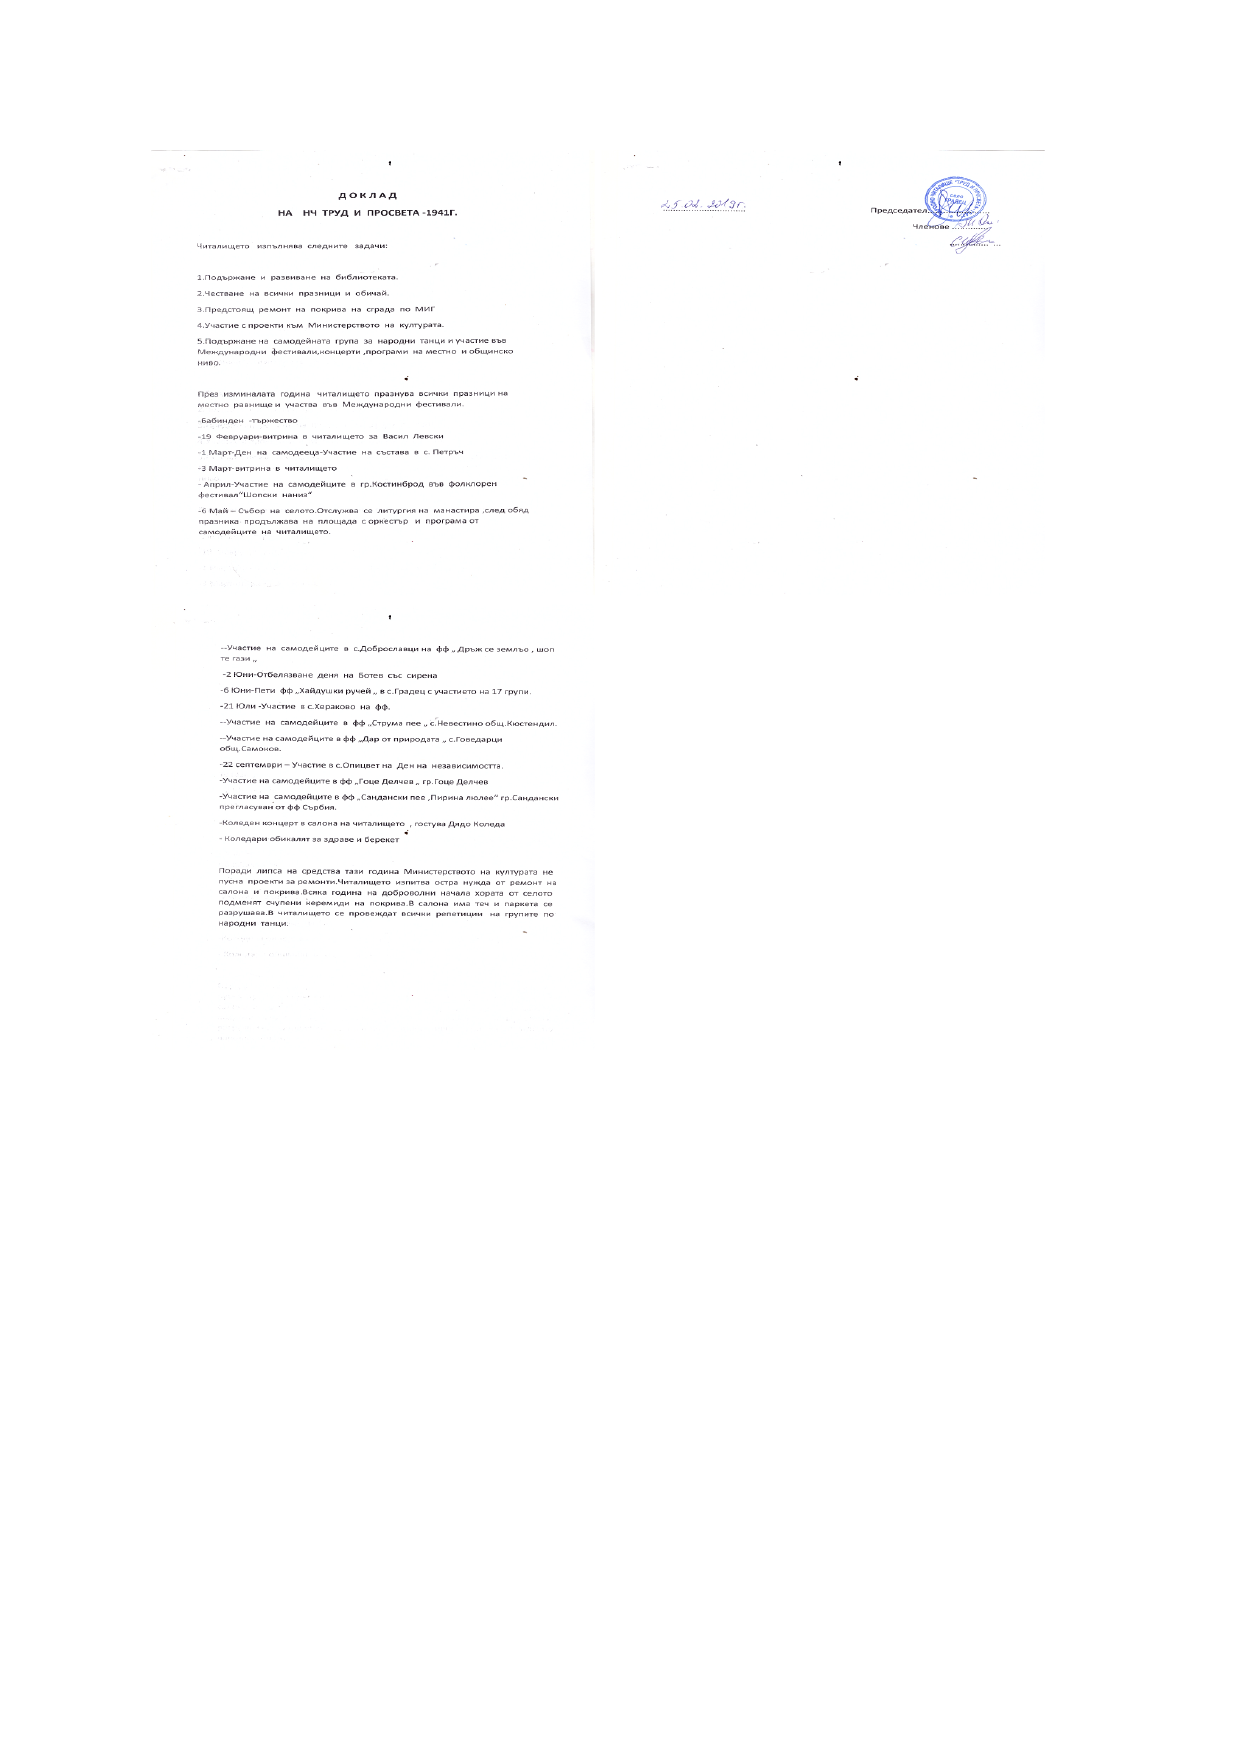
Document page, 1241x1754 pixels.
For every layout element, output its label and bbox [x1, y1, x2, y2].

picture [147, 601, 598, 1052]
picture [147, 147, 1048, 598]
